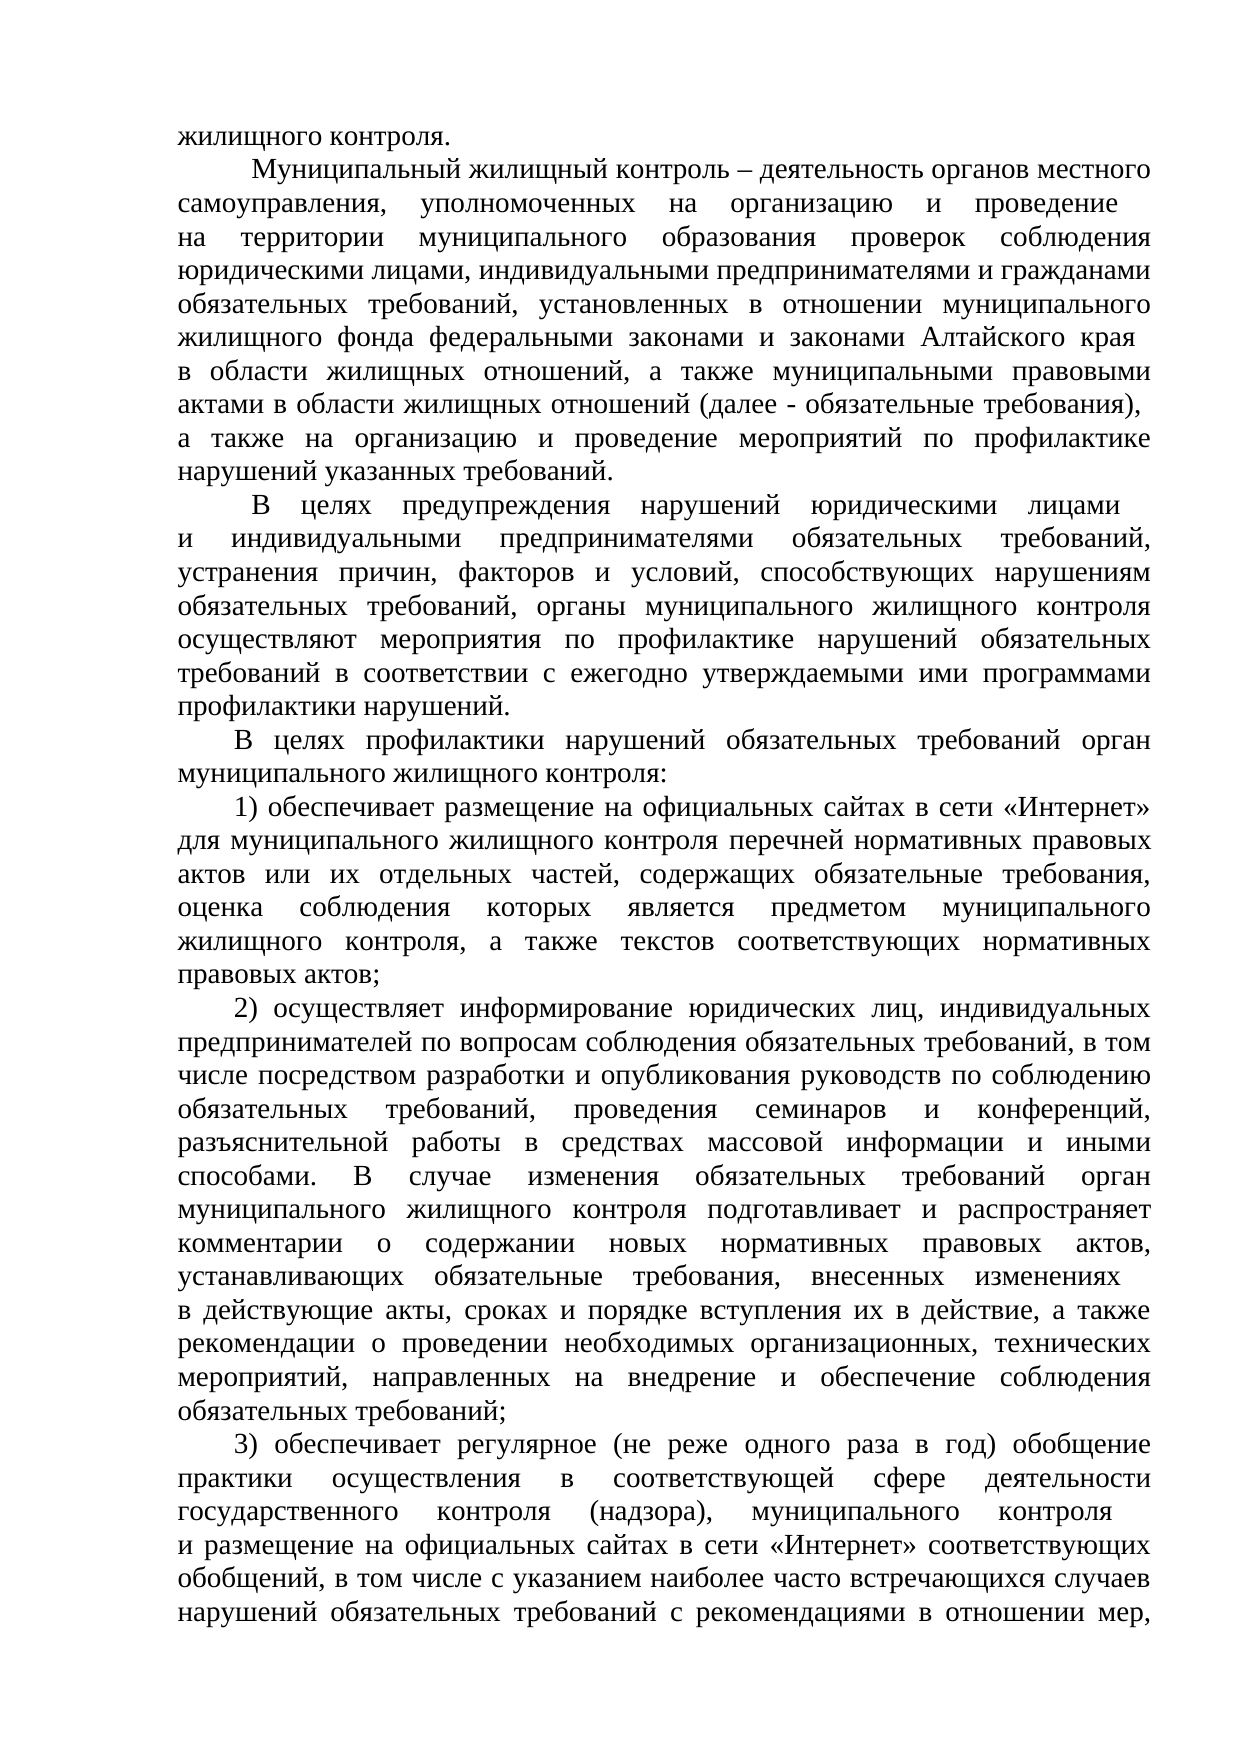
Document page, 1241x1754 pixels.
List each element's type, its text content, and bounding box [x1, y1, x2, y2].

text Муниципальный жилищный контроль – деятельность органов местного самоуправления, уполномоченных на организацию и проведение на территории муниципального образования проверок соблюдения юридическими лицами, индивидуальными предпринимателями и гражданами обязательных требований, установленных в отношении муниципального жилищного фонда федеральными законами и законами Алтайского края в области жилищных отношений, а также муниципальными правовыми актами в области жилищных отношений (далее - обязательные требования), а также на организацию и проведение мероприятий по профилактике нарушений указанных требований. [177, 152, 1152, 487]
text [177, 118, 1152, 152]
text 1) обеспечивает размещение на официальных сайтах в сети «Интернет» для муниципального жилищного контроля перечней нормативных правовых актов или их отдельных частей, содержащих обязательные требования, оценка соблюдения которых является предметом муниципального жилищного контроля, а также текстов соответствующих нормативных правовых актов; [177, 789, 1152, 990]
text 2) осуществляет информирование юридических лиц, индивидуальных предпринимателей по вопросам соблюдения обязательных требований, в том числе посредством разработки и опубликования руководств по соблюдению обязательных требований, проведения семинаров и конференций, разъяснительной работы в средствах массовой информации и иными способами. В случае изменения обязательных требований орган муниципального жилищного контроля подготавливает и распространяет комментарии о содержании новых нормативных правовых актов, устанавливающих обязательные требования, внесенных изменениях в действующие акты, сроках и порядке вступления их в действие, а также рекомендации о проведении необходимых организационных, технических мероприятий, направленных на внедрение и обеспечение соблюдения обязательных требований; [177, 990, 1152, 1426]
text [177, 1426, 1152, 1627]
text В целях предупреждения нарушений юридическими лицами и индивидуальными предпринимателями обязательных требований, устранения причин, факторов и условий, способствующих нарушениям обязательных требований, органы муниципального жилищного контроля осуществляют мероприятия по профилактике нарушений обязательных требований в соответствии с ежегодно утверждаемыми ими программами профилактики нарушений. [177, 487, 1152, 722]
text В целях профилактики нарушений обязательных требований орган муниципального жилищного контроля: [177, 722, 1152, 789]
